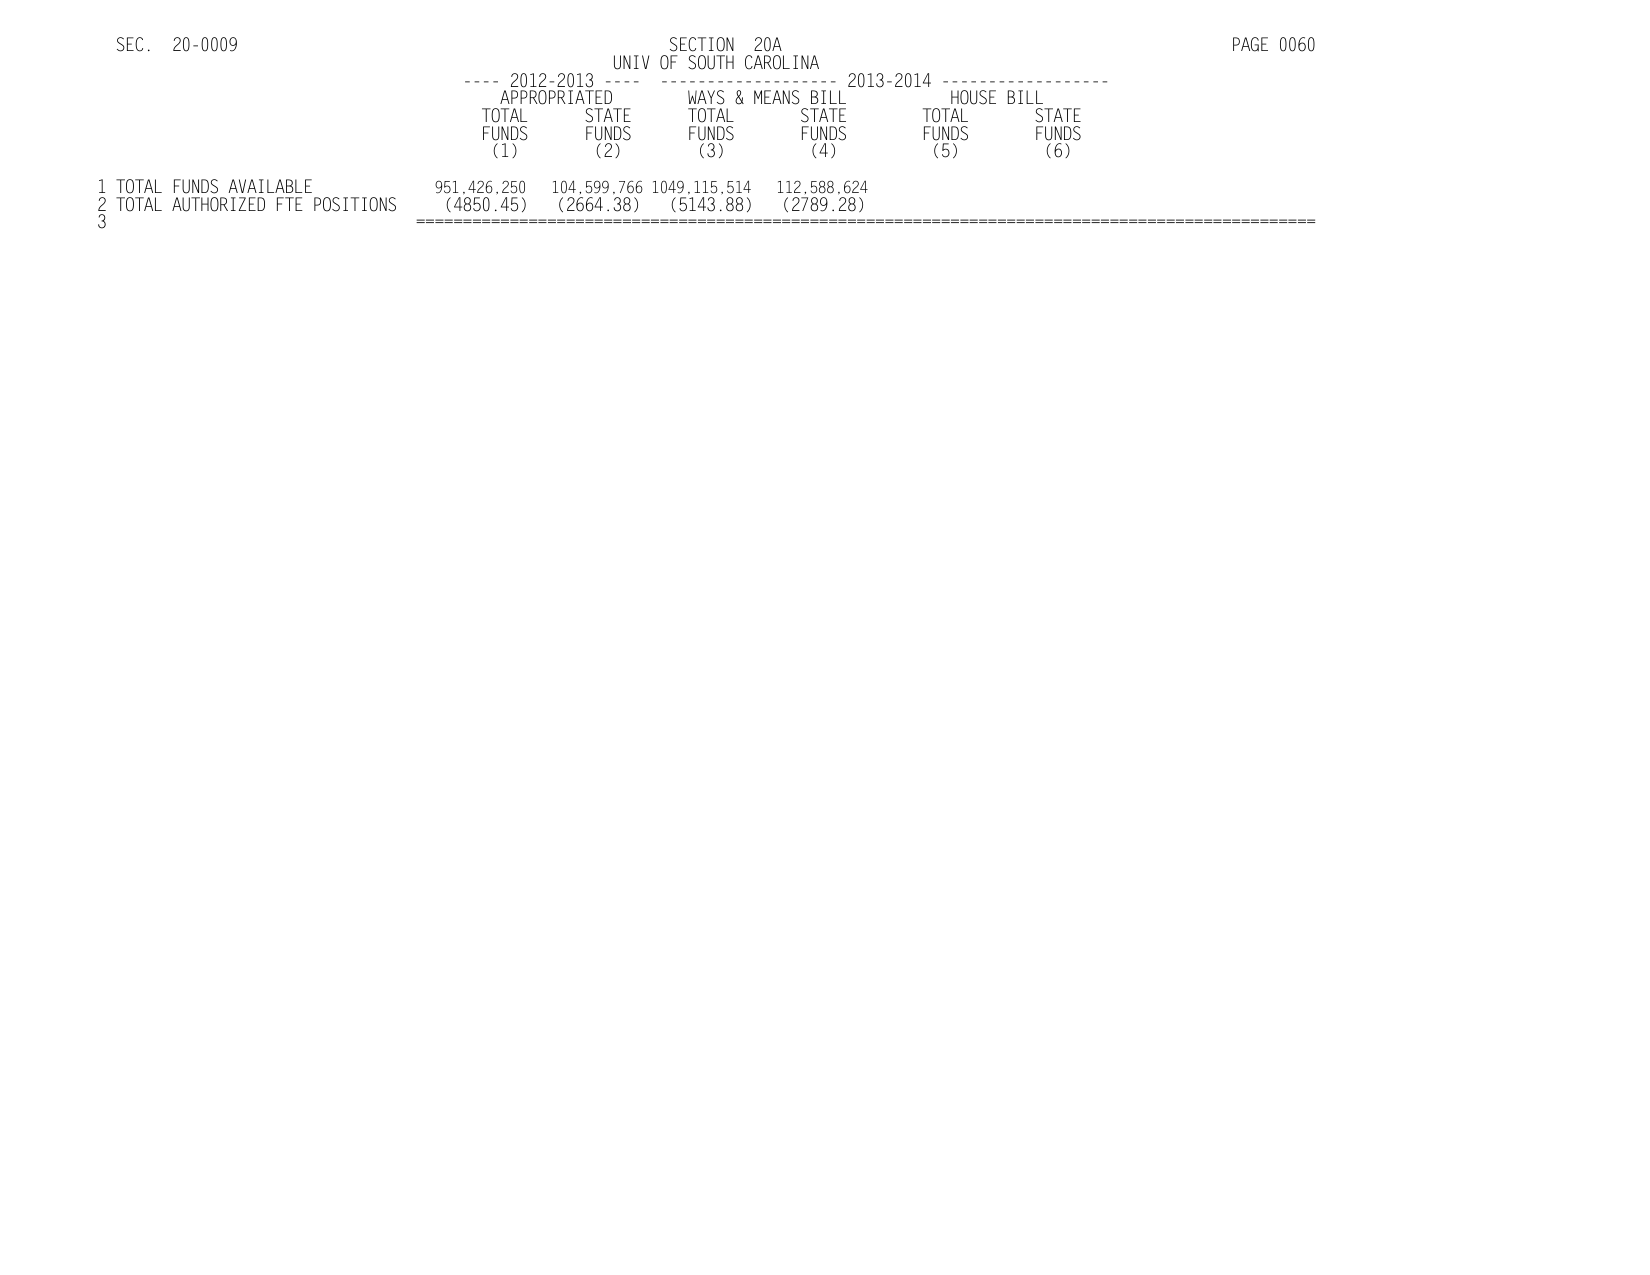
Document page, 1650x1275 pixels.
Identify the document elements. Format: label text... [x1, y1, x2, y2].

text (1) (2) (3) (4) (5) (6) [69, 144, 1582, 161]
text UNIV OF SOUTH CAROLINA [69, 55, 1582, 73]
text 2 TOTAL AUTHORIZED FTE POSITIONS (4850.45) (2664.38) (5143.88) (2789.28) [69, 197, 1582, 214]
text 1 TOTAL FUNDS AVAILABLE 951,426,250 104,599,766 1049,115,514 112,588,624 [69, 179, 1582, 197]
text SEC. 20-0009 SECTION 20A PAGE 0060 [69, 37, 1582, 55]
text 3 ================================================================================================ [69, 214, 1582, 232]
text APPROPRIATED WAYS & MEANS BILL HOUSE BILL [69, 91, 1582, 108]
text TOTAL STATE TOTAL STATE TOTAL STATE [69, 108, 1582, 126]
text ---- 2012-2013 ---- ------------------- 2013-2014 ------------------ [69, 73, 1582, 91]
text FUNDS FUNDS FUNDS FUNDS FUNDS FUNDS [69, 126, 1582, 144]
